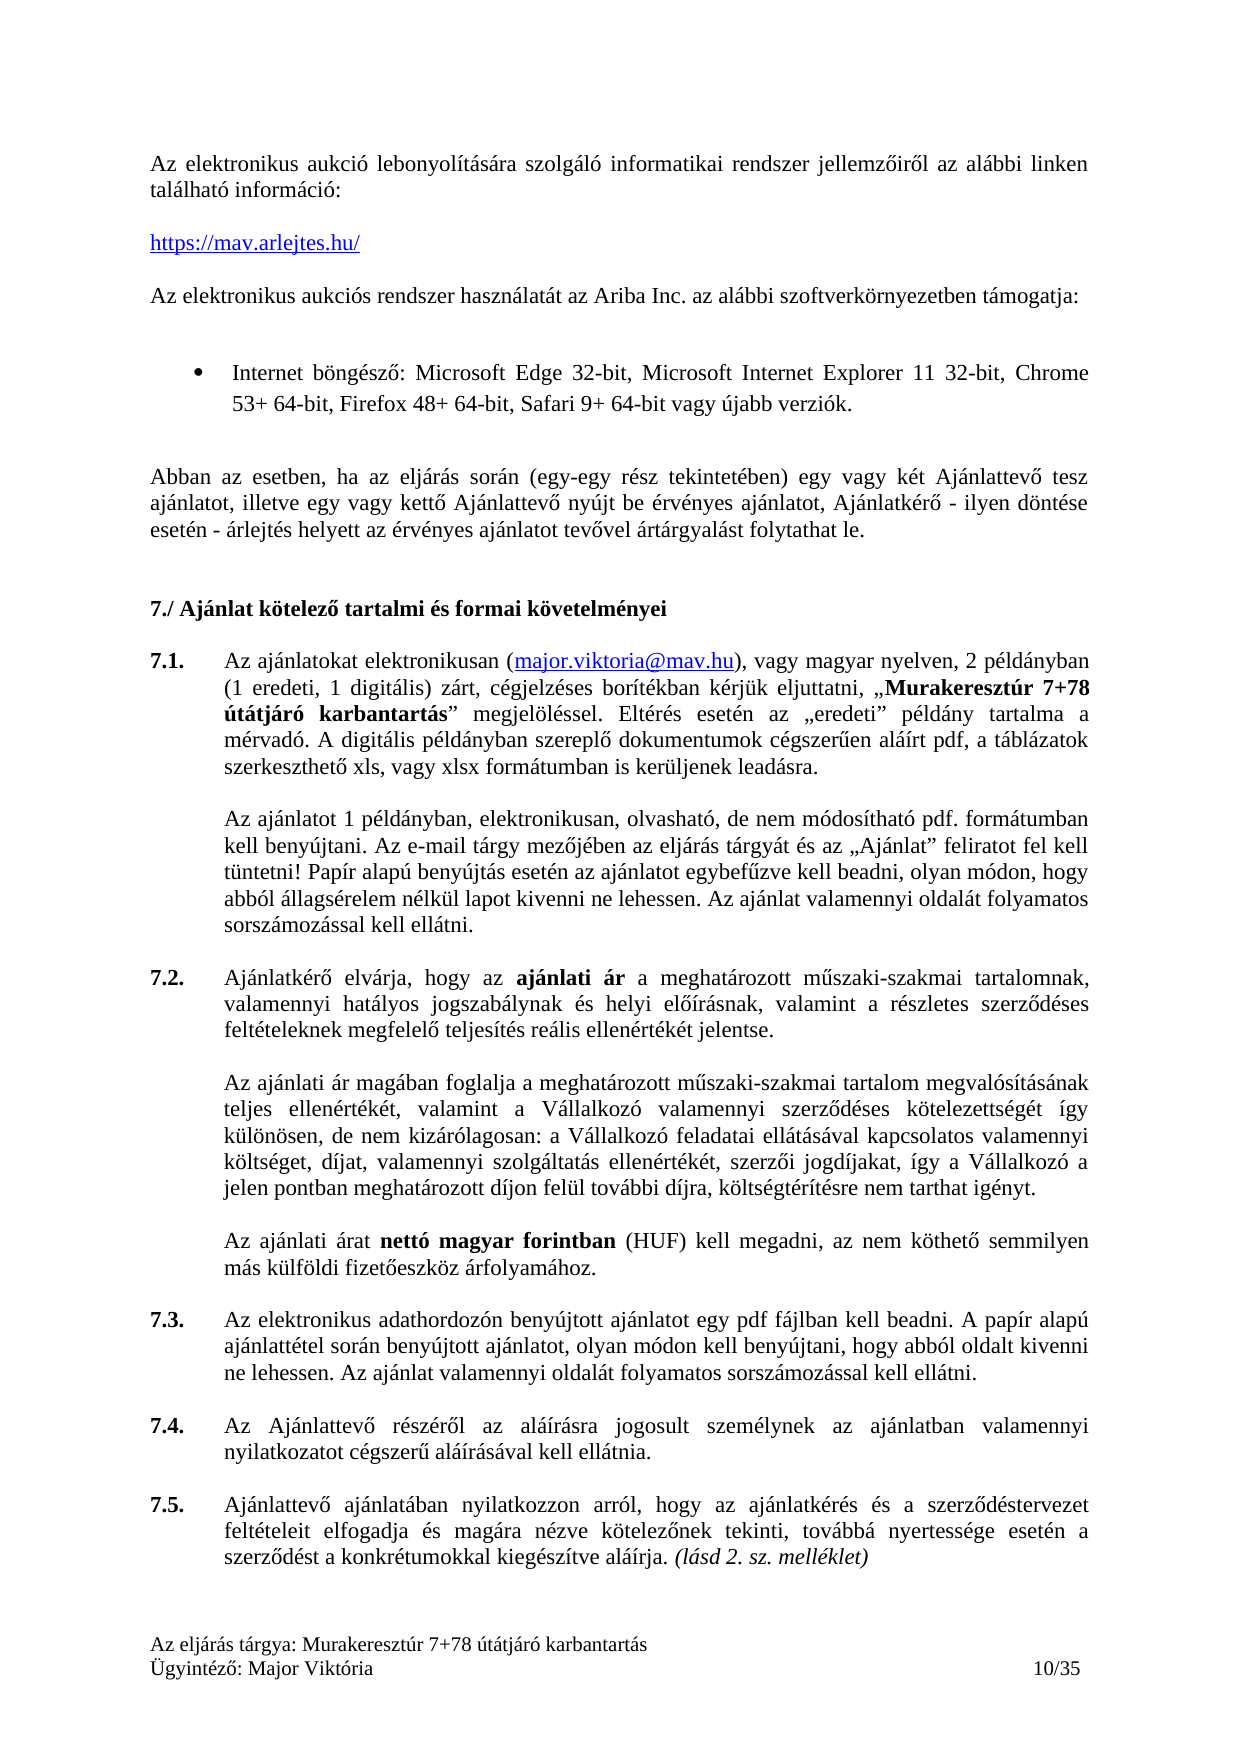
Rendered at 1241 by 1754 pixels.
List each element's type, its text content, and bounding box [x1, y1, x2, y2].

text Az ajánlati árat nettó magyar forintban (HUF) kell megadni, az nem köthető semmilyen más külföldi fizetőeszköz árfolyamához. [224, 1227, 1090, 1280]
text 7.2. Ajánlatkérő elvárja, hogy az ajánlati ár a meghatározott műszaki-szakmai tartalomnak, valamennyi hatályos jogszabálynak és helyi előírásnak, valamint a részletes szerződéses feltételeknek megfelelő teljesítés reális ellenértékét jelentse. [150, 964, 1090, 1043]
text Az ajánlatot 1 példányban, elektronikusan, olvasható, de nem módosítható pdf. formátumban kell benyújtani. Az e-mail tárgy mezőjében az eljárás tárgyát és az „Ajánlat” feliratot fel kell tüntetni! Papír alapú benyújtás esetén az ajánlatot egybefűzve kell beadni, olyan módon, hogy abból állagsérelem nélkül lapot kivenni ne lehessen. Az ajánlat valamennyi oldalát folyamatos sorszámozással kell ellátni. [224, 806, 1090, 937]
text 7.3. Az elektronikus adathordozón benyújtott ajánlatot egy pdf fájlban kell beadni. A papír alapú ajánlattétel során benyújtott ajánlatot, olyan módon kell benyújtani, hogy abból oldalt kivenni ne lehessen. Az ajánlat valamennyi oldalát folyamatos sorszámozással kell ellátni. [150, 1306, 1090, 1385]
text Az ajánlati ár magában foglalja a meghatározott műszaki-szakmai tartalom megvalósításának teljes ellenértékét, valamint a Vállalkozó valamennyi szerződéses kötelezettségét így különösen, de nem kizárólagosan: a Vállalkozó feladatai ellátásával kapcsolatos valamennyi költséget, díjat, valamennyi szolgáltatás ellenértékét, szerzői jogdíjakat, így a Vállalkozó a jelen pontban meghatározott díjon felül további díjra, költségtérítésre nem tarthat igényt. [224, 1069, 1090, 1201]
list Internet böngésző: Microsoft Edge 32-bit, Microsoft Internet Explorer 11 32-bit, Chrome 53+ 64-bit, Firefox 48+ 64-bit, Safari 9+ 64-bit vagy újabb verziók. [194, 359, 1090, 416]
text Az elektronikus aukció lebonyolítására szolgáló informatikai rendszer jellemzőiről az alábbi linken található információ: [150, 150, 1090, 203]
text Az elektronikus aukciós rendszer használatát az Ariba Inc. az alábbi szoftverkörnyezetben támogatja: [150, 282, 1090, 308]
text 7./ Ajánlat kötelező tartalmi és formai követelményei [150, 595, 1090, 621]
text 7.5. Ajánlattevő ajánlatában nyilatkozzon arról, hogy az ajánlatkérés és a szerződéstervezet feltételeit elfogadja és magára nézve kötelezőnek tekinti, továbbá nyertessége esetén a szerződést a konkrétumokkal kiegészítve aláírja. (lásd 2. sz. melléklet) [150, 1491, 1090, 1570]
text 7.1. Az ajánlatokat elektronikusan (major.viktoria@mav.hu), vagy magyar nyelven, 2 példányban (1 eredeti, 1 digitális) zárt, cégjelzéses borítékban kérjük eljuttatni, „Murakeresztúr 7+78 útátjáró karbantartás” megjelöléssel. Eltérés esetén az „eredeti” példány tartalma a mérvadó. A digitális példányban szereplő dokumentumok cégszerűen aláírt pdf, a táblázatok szerkeszthető xls, vagy xlsx formátumban is kerüljenek leadásra. [150, 647, 1090, 779]
text https://mav.arlejtes.hu/ [150, 229, 1090, 255]
text Abban az esetben, ha az eljárás során (egy-egy rész tekintetében) egy vagy két Ajánlattevő tesz ajánlatot, illetve egy vagy kettő Ajánlattevő nyújt be érvényes ajánlatot, Ajánlatkérő - ilyen döntése esetén - árlejtés helyett az érvényes ajánlatot tevővel ártárgyalást folytathat le. [150, 463, 1090, 542]
text 7.4. Az Ajánlattevő részéről az aláírásra jogosult személynek az ajánlatban valamennyi nyilatkozatot cégszerű aláírásával kell ellátnia. [150, 1412, 1090, 1464]
